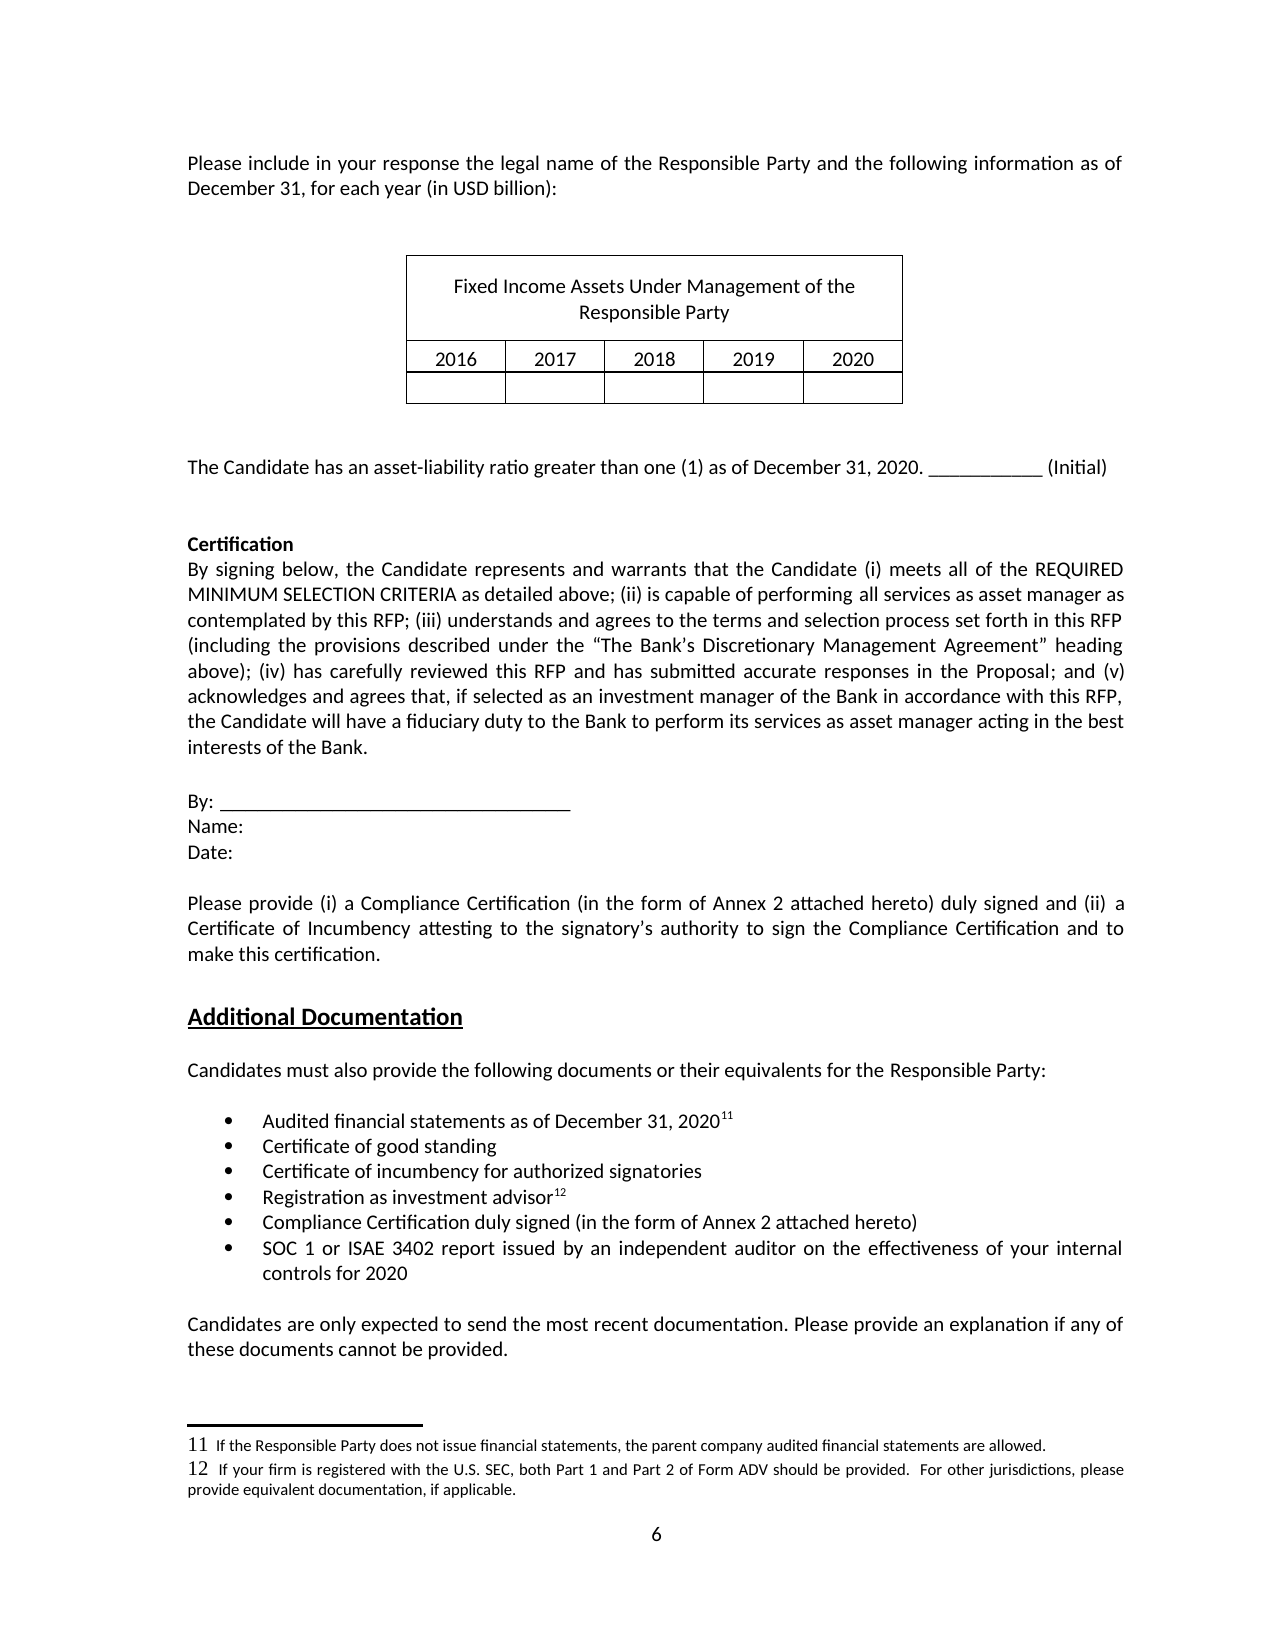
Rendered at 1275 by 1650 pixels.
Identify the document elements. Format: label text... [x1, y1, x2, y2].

text Name: [187, 814, 1125, 839]
table_cell 2018 [605, 341, 703, 371]
table_cell [704, 373, 803, 403]
text Please provide (i) a Compliance Certification (in the form of Annex 2 attached hereto) duly signed and (ii) a Certificate of Incumbency attesting to the signatory’s authority to sign the Compliance Certification and to make this certification. [187, 890, 1125, 966]
table_cell 2017 [506, 341, 604, 371]
text By: ____________________________ [187, 785, 1125, 814]
table_cell 2020 [804, 341, 902, 371]
list Audited financial statements as of December 31, 2020 [225, 1108, 1125, 1133]
table_cell [605, 373, 703, 403]
list Compliance Certification duly signed (in the form of Annex 2 attached hereto) [225, 1209, 1125, 1235]
table_cell 2019 [704, 341, 803, 371]
text By signing below, the Candidate represents and warrants that the Candidate (i) meets all of the REQUIRED MINIMUM SELECTION CRITERIA as detailed above; (ii) is capable of performing all services as asset manager as contemplated by this RFP; (iii) understands and agrees to the terms and selection process set forth in this RFP (including the provisions described under the “The Bank’s Discretionary Management Agreement” heading above); (iv) has carefully reviewed this RFP and has submitted accurate responses in the Proposal; and (v) acknowledges and agrees that, if selected as an investment manager of the Bank in accordance with this RFP, the Candidate will have a fiduciary duty to the Bank to perform its services as asset manager acting in the best interests of the Bank. [187, 556, 1125, 759]
table_cell 2016 [407, 341, 505, 371]
text Candidates are only expected to send the most recent documentation. Please provide an explanation if any of these documents cannot be provided. [187, 1311, 1125, 1362]
list Certificate of good standing [225, 1133, 1125, 1159]
table_cell [804, 373, 902, 403]
text Certification [187, 531, 1125, 556]
text Additional Documentation [187, 1001, 1125, 1032]
table_cell [506, 373, 604, 403]
list SOC 1 or ISAE 3402 report issued by an independent auditor on the effectiveness of your internal controls for 2020 [225, 1235, 1125, 1286]
text Please include in your response the legal name of the Responsible Party and the following information as of December 31, for each year (in USD billion): [187, 150, 1125, 201]
table_header Fixed Income Assets Under Management of the Responsible Party [407, 256, 902, 340]
list Registration as investment advisor [225, 1184, 1125, 1209]
text The Candidate has an asset-liability ratio greater than one (1) as of December 31, 2020. ___________ (Initial) [187, 454, 1125, 480]
table_cell [407, 373, 505, 403]
text Date: [187, 839, 1125, 864]
text Candidates must also provide the following documents or their equivalents for the Responsible Party: [187, 1057, 1125, 1082]
list Certificate of incumbency for authorized signatories [225, 1159, 1125, 1184]
